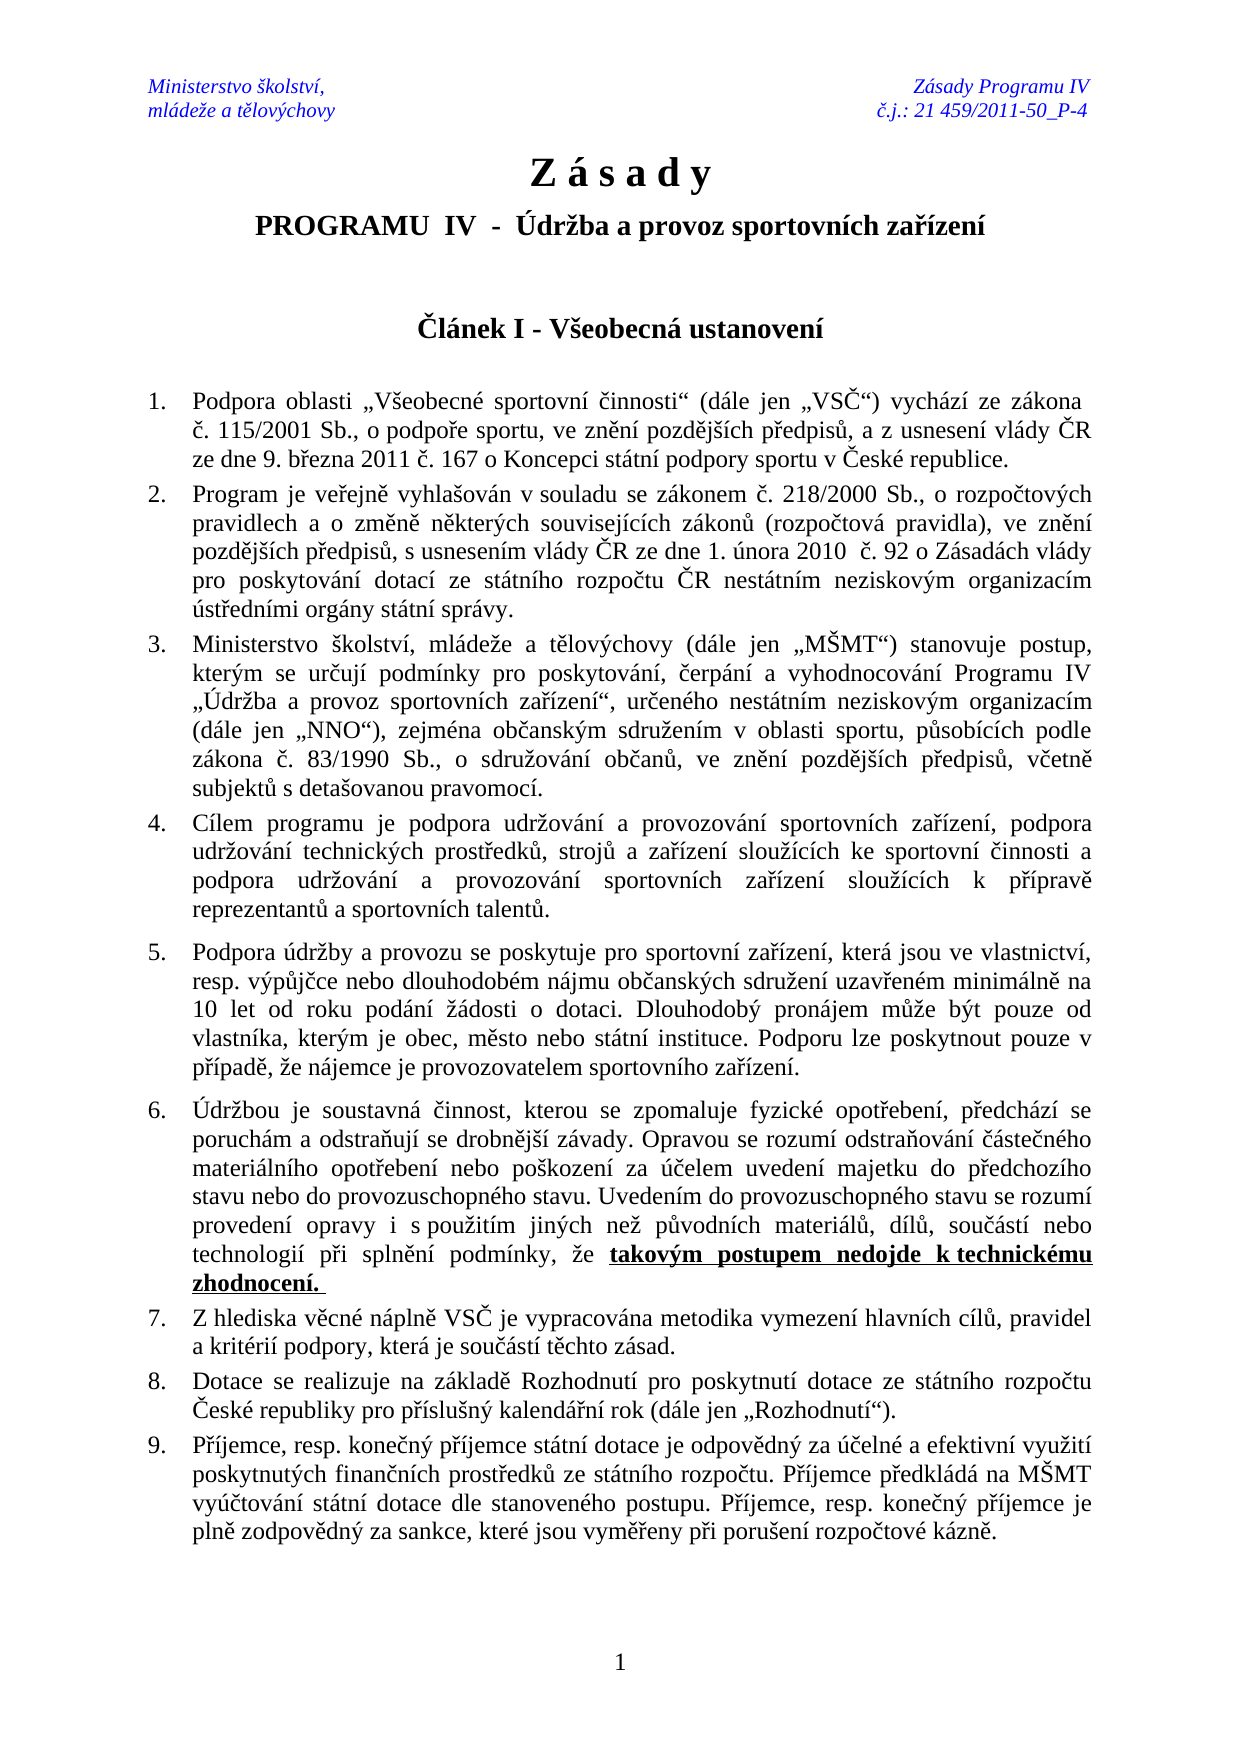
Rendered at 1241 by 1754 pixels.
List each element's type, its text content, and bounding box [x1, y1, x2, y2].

list Cílem programu je podpora udržování a provozování sportovních zařízení, podpora udržování technických prostředků, strojů a zařízení sloužících ke sportovní činnosti a podpora udržování a provozování sportovních zařízení sloužících k přípravě reprezentantů a sportovních talentů. [148, 808, 1093, 923]
list Podpora údržby a provozu se poskytuje pro sportovní zařízení, která jsou ve vlastnictví, resp. výpůjčce nebo dlouhodobém nájmu občanských sdružení uzavřeném minimálně na 10 let od roku podání žádosti o dotaci. Dlouhodobý pronájem může být pouze od vlastníka, kterým je obec, město nebo státní instituce. Podporu lze poskytnout pouze v případě, že nájemce je provozovatelem sportovního zařízení. [148, 937, 1093, 1081]
list Údržbou je soustavná činnost, kterou se zpomaluje fyzické opotřebení, předchází se poruchám a odstraňují se drobnější závady. Opravou se rozumí odstraňování částečného materiálního opotřebení nebo poškození za účelem uvedení majetku do předchozího stavu nebo do provozuschopného stavu. Uvedením do provozuschopného stavu se rozumí provedení opravy i s použitím jiných než původních materiálů, dílů, součástí nebo technologií při splnění podmínky, že takovým postupem nedojde k technickému zhodnocení. [148, 1095, 1093, 1296]
list Dotace se realizuje na základě Rozhodnutí pro poskytnutí dotace ze státního rozpočtu České republiky pro příslušný kalendářní rok (dále jen „Rozhodnutí“). [148, 1366, 1093, 1424]
subtitle PROGRAMU IV - Údržba a provoz sportovních zařízení [148, 208, 1093, 242]
list Podpora oblasti „Všeobecné sportovní činnosti“ (dále jen „VSČ“) vychází ze zákona č. 115/2001 Sb., o podpoře sportu, ve znění pozdějších předpisů, a z usnesení vlády ČR ze dne 9. března 2011 č. 167 o Koncepci státní podpory sportu v České republice. [148, 386, 1093, 473]
subtitle Článek I - Všeobecná ustanovení [148, 312, 1093, 345]
list Ministerstvo školství, mládeže a tělovýchovy (dále jen „MŠMT“) stanovuje postup, kterým se určují podmínky pro poskytování, čerpání a vyhodnocování Programu IV „Údržba a provoz sportovních zařízení“, určeného nestátním neziskovým organizacím (dále jen „NNO“), zejména občanským sdružením v oblasti sportu, působících podle zákona č. 83/1990 Sb., o sdružování občanů, ve znění pozdějších předpisů, včetně subjektů s detašovanou pravomocí. [148, 629, 1093, 801]
list Příjemce, resp. konečný příjemce státní dotace je odpovědný za účelné a efektivní využití poskytnutých finančních prostředků ze státního rozpočtu. Příjemce předkládá na MŠMT vyúčtování státní dotace dle stanoveného postupu. Příjemce, resp. konečný příjemce je plně zodpovědný za sankce, které jsou vyměřeny při porušení rozpočtové kázně. [148, 1430, 1093, 1545]
list Z hlediska věcné náplně VSČ je vypracována metodika vymezení hlavních cílů, pravidel a kritérií podpory, která je součástí těchto zásad. [148, 1303, 1093, 1360]
list Program je veřejně vyhlašován v souladu se zákonem č. 218/2000 Sb., o rozpočtových pravidlech a o změně některých souvisejících zákonů (rozpočtová pravidla), ve znění pozdějších předpisů, s usnesením vlády ČR ze dne 1. února 2010 č. 92 o Zásadách vlády pro poskytování dotací ze státního rozpočtu ČR nestátním neziskovým organizacím ústředními orgány státní správy. [148, 479, 1093, 623]
subtitle Z á s a d y [148, 148, 1093, 196]
